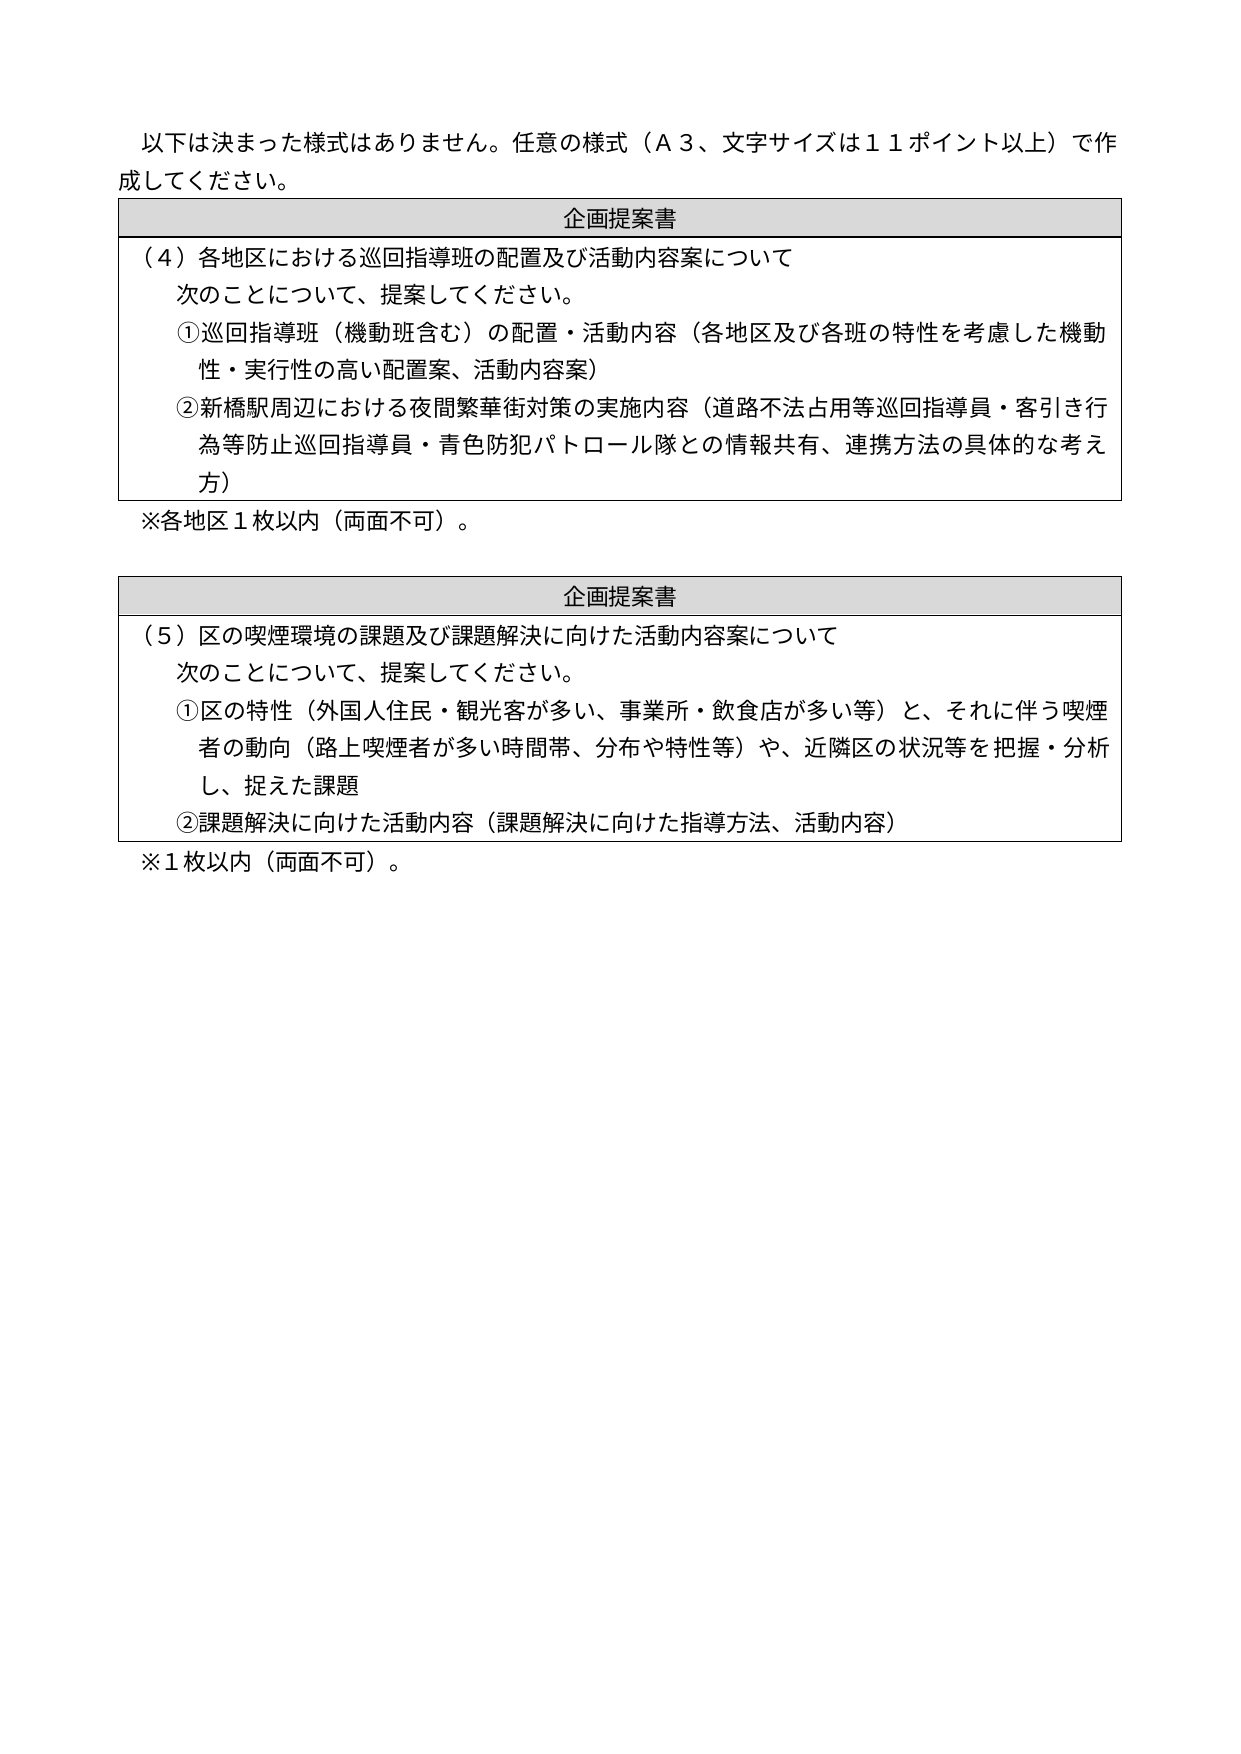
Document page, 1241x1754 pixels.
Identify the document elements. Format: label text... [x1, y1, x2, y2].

table_cell （４）各地区における巡回指導班の配置及び活動内容案について [119, 238, 1121, 275]
text ※１枚以内（両面不可）。 [118, 842, 1122, 879]
table_header 企画提案書 [119, 199, 1121, 236]
text 以下は決まった様式はありません。任意の様式（Ａ３、文字サイズは１１ポイント以上）で作成してください。 [118, 123, 1122, 198]
table_cell 次のことについて、提案してください。 ①巡回指導班（機動班含む）の配置・活動内容（各地区及び各班の特性を考慮した機動性・実行性の高い配置案、活動内容案） ②新橋駅周辺における夜間繁華街対策の実施内容（道路不法占用等巡回指導員・客引き行為等防止巡回指導員・青色防犯パトロール隊との情報共有、連携方法の具体的な考え方） [119, 275, 1121, 500]
table_cell 次のことについて、提案してください。 ①区の特性（外国人住民・観光客が多い、事業所・飲食店が多い等）と、それに伴う喫煙者の動向（路上喫煙者が多い時間帯、分布や特性等）や、近隣区の状況等を把握・分析し、捉えた課題 ②課題解決に向けた活動内容（課題解決に向けた指導方法、活動内容） [119, 653, 1121, 841]
table_cell （５）区の喫煙環境の課題及び課題解決に向けた活動内容案について [119, 616, 1121, 653]
text ※各地区１枚以内（両面不可）。 [118, 501, 1122, 538]
table_header 企画提案書 [119, 577, 1121, 614]
